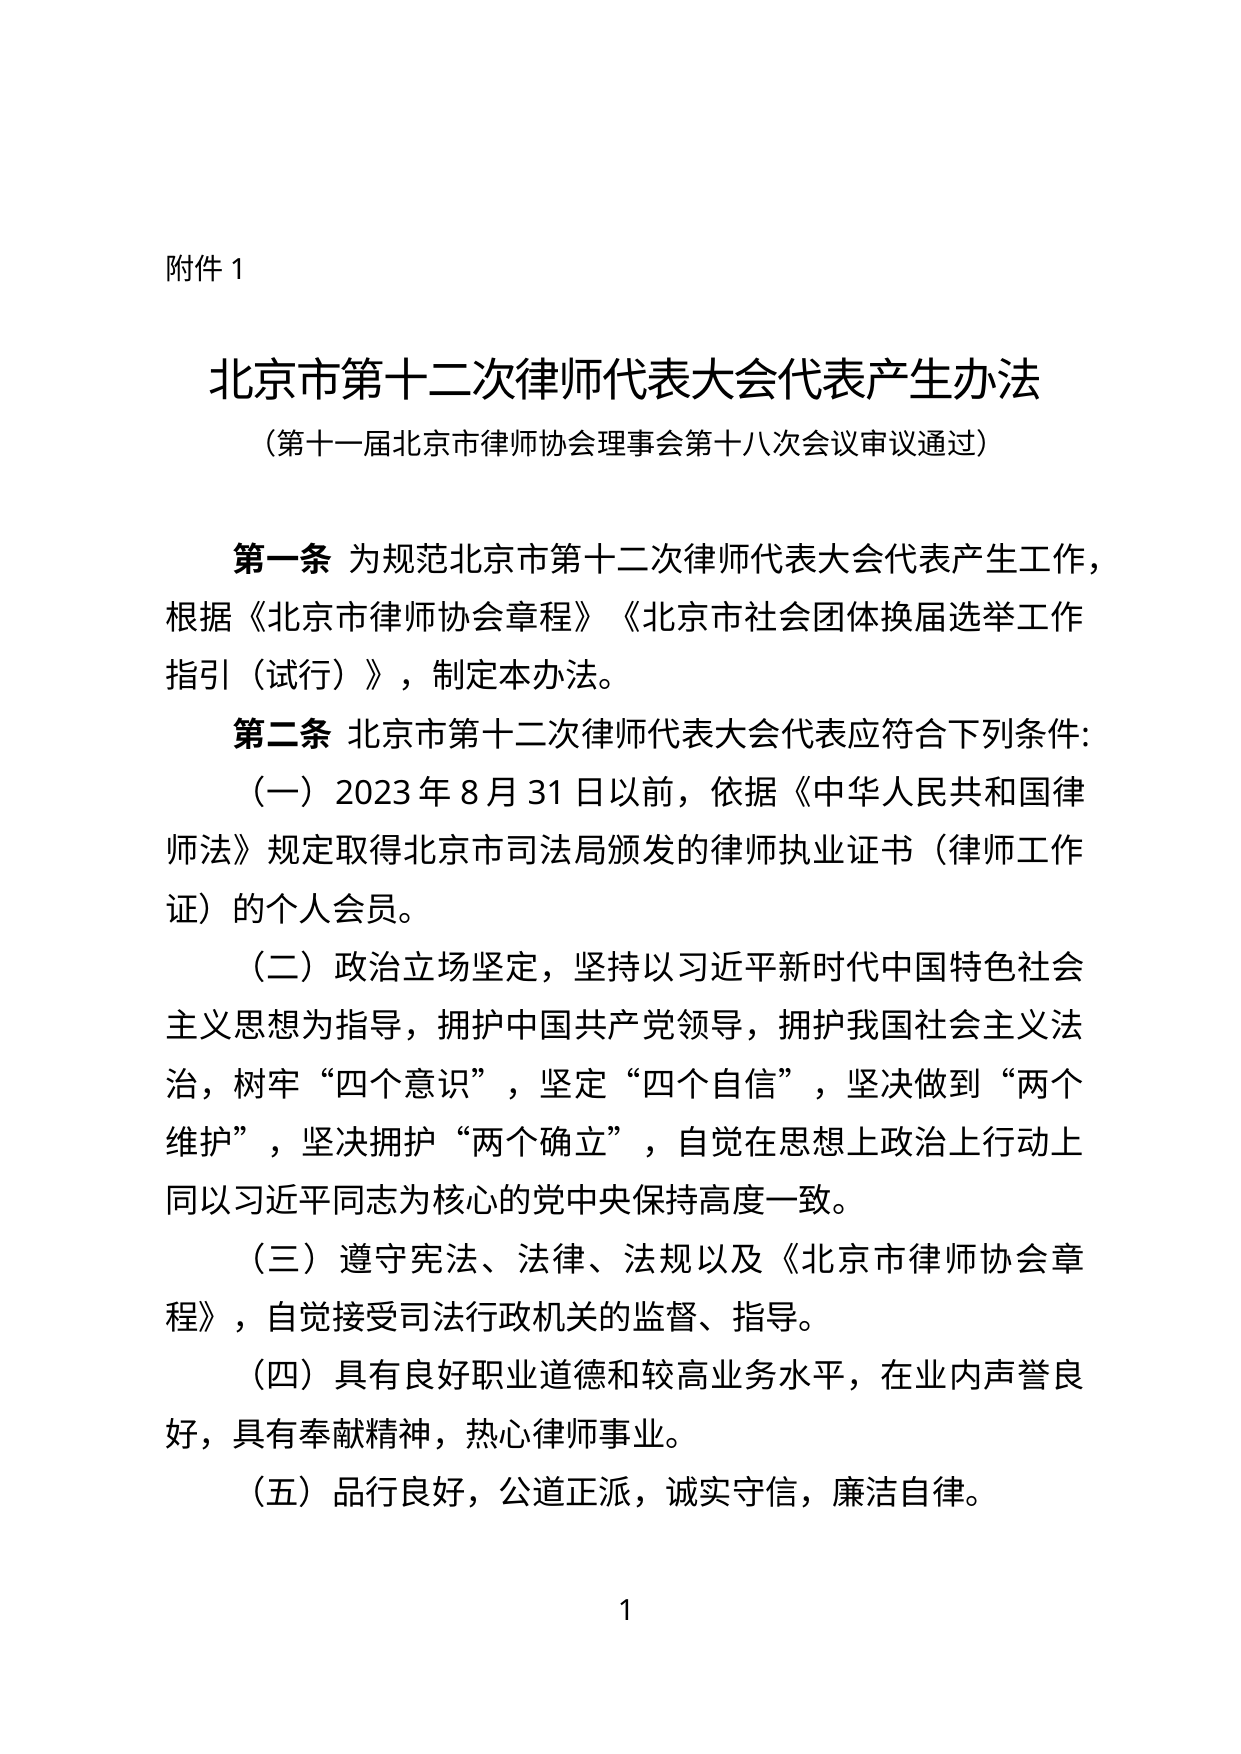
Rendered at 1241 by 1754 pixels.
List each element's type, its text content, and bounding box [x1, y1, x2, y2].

text （四）具有良好职业道德和较高业务水平，在业内声誉良好，具有奉献精神，热心律师事业。 [165, 1341, 1087, 1458]
text 北京市第十二次律师代表大会代表产生办法 [165, 349, 1087, 408]
text （三）遵守宪法、法律、法规以及《北京市律师协会章程》，自觉接受司法行政机关的监督、指导。 [165, 1224, 1087, 1341]
text 第一条 为规范北京市第十二次律师代表大会代表产生工作，根据《北京市律师协会章程》《北京市社会团体换届选举工作指引（试行）》，制定本办法。 [165, 524, 1087, 699]
text 附件1 [165, 233, 1087, 291]
text （一）2023年8月31日以前，依据《中华人民共和国律师法》规定取得北京市司法局颁发的律师执业证书（律师工作证）的个人会员。 [165, 758, 1087, 933]
text 第二条 北京市第十二次律师代表大会代表应符合下列条件: [165, 699, 1087, 758]
text （二）政治立场坚定，坚持以习近平新时代中国特色社会主义思想为指导，拥护中国共产党领导，拥护我国社会主义法治，树牢“四个意识”，坚定“四个自信”，坚决做到“两个维护”，坚决拥护“两个确立”，自觉在思想上政治上行动上同以习近平同志为核心的党中央保持高度一致。 [165, 933, 1087, 1224]
text （第十一届北京市律师协会理事会第十八次会议审议通过） [165, 408, 1087, 466]
text （五）品行良好，公道正派，诚实守信，廉洁自律。 [165, 1458, 1087, 1516]
